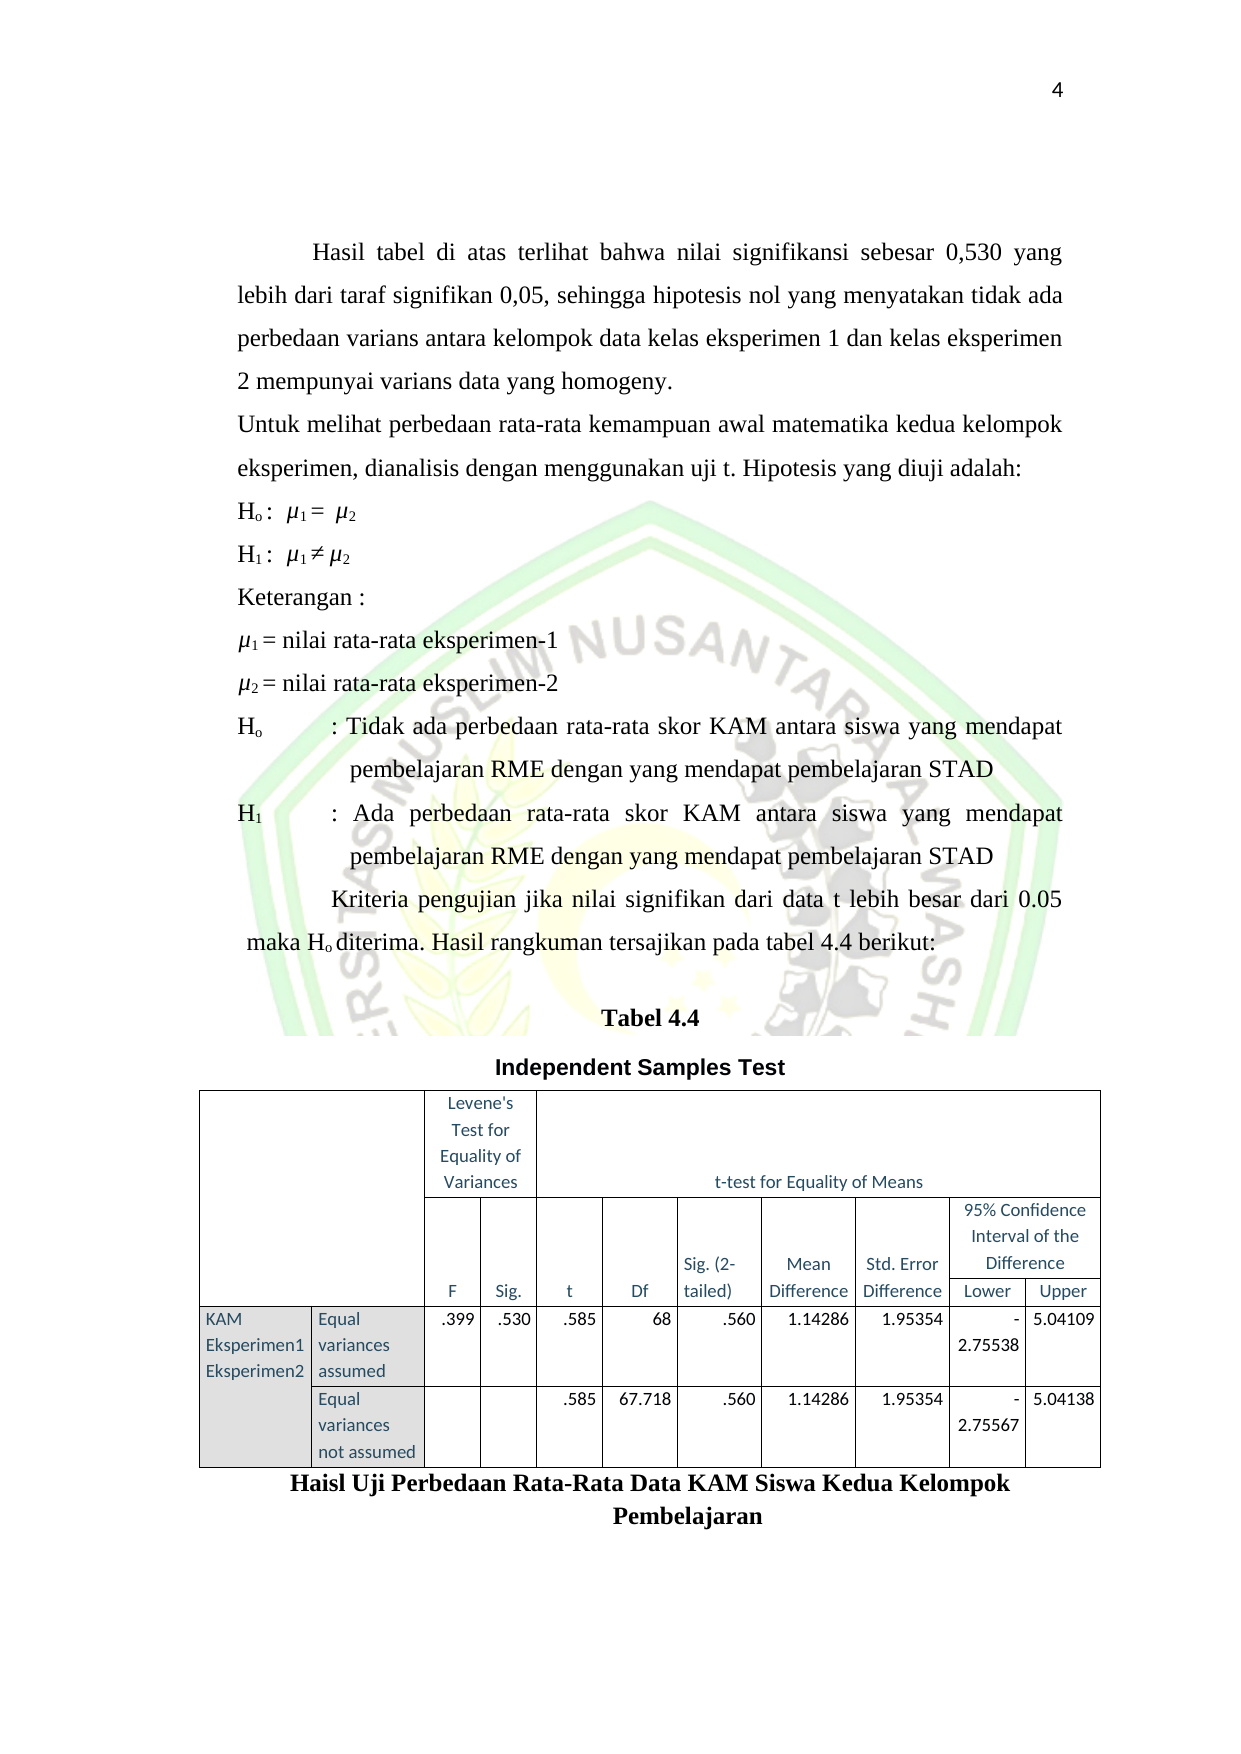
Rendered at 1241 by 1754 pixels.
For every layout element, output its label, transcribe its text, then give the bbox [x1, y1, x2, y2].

table_cell F [425, 1198, 480, 1306]
table_cell Std. Error Difference [856, 1198, 949, 1306]
text Haisl Uji Perbedaan Rata-Rata Data KAM Siswa Kedua Kelompok Pembelajaran [237, 1468, 1063, 1529]
table_cell 1.95354 [856, 1387, 949, 1467]
table_cell KAM Eksperimen1 Eksperimen2 [200, 1307, 311, 1467]
table_cell Levene's Test for Equality of Variances [425, 1091, 536, 1197]
table_cell Equal variances assumed [312, 1307, 424, 1386]
table_cell .399 [425, 1307, 480, 1386]
table_cell Equal variances not assumed [312, 1387, 424, 1467]
table_cell -2.75538 [950, 1307, 1025, 1386]
table_cell 1.14286 [762, 1307, 855, 1386]
table_cell .585 [537, 1387, 602, 1467]
table_cell 95% Confidence Interval of the Difference [950, 1198, 1100, 1278]
table_cell 5.04138 [1026, 1387, 1100, 1467]
text 1 = nilai rata-rata eksperimen-1 [237, 625, 1063, 654]
text H1 : 1 2 [237, 539, 1063, 568]
table_cell Df [603, 1198, 677, 1306]
text H1 : Ada perbedaan rata-rata skor KAM antara siswa yang mendapat pembelajaran RME dengan yang mendapat pembelajaran STAD [237, 798, 1063, 869]
table_cell -2.75567 [950, 1387, 1025, 1467]
table_cell 1.14286 [762, 1387, 855, 1467]
table_cell [481, 1387, 536, 1467]
table_cell 68 [603, 1307, 677, 1386]
text Tabel 4.4 [237, 1003, 1063, 1032]
text Untuk melihat perbedaan rata-rata kemampuan awal matematika kedua kelompok eksperimen, dianalisis dengan menggunakan uji t. Hipotesis yang diuji adalah: [237, 409, 1063, 481]
table_cell t-test for Equality of Means [537, 1091, 1100, 1197]
table_cell 1.95354 [856, 1307, 949, 1386]
table_cell Sig. (2-tailed) [678, 1198, 761, 1306]
text Kriteria pengujian jika nilai signifikan dari data t lebih besar dari 0.05 maka Ho diterima. Hasil rangkuman tersajikan pada tabel 4.4 berikut: [171, 884, 1063, 956]
table_cell .560 [678, 1387, 761, 1467]
table_cell .560 [678, 1307, 761, 1386]
table_header Independent Samples Test [199, 1036, 1080, 1090]
table_cell Sig. [481, 1198, 536, 1306]
table_cell .530 [481, 1307, 536, 1386]
table_cell 5.04109 [1026, 1307, 1100, 1386]
table_cell [425, 1387, 480, 1467]
table_cell t [537, 1198, 602, 1306]
table_cell Upper [1026, 1279, 1100, 1306]
text Keterangan : [237, 582, 1063, 611]
text Hasil tabel di atas terlihat bahwa nilai signifikansi sebesar 0,530 yang lebih dari taraf signifikan 0,05, sehingga hipotesis nol yang menyatakan tidak ada perbedaan varians antara kelompok data kelas eksperimen 1 dan kelas eksperimen 2 mempunyai varians data yang homogeny. [237, 237, 1063, 395]
text Ho : 1 = 2 [237, 496, 1063, 524]
text Ho : Tidak ada perbedaan rata-rata skor KAM antara siswa yang mendapat pembelajaran RME dengan yang mendapat pembelajaran STAD [237, 711, 1063, 783]
table_cell .585 [537, 1307, 602, 1386]
table_cell Lower [950, 1279, 1025, 1306]
table_cell 67.718 [603, 1387, 677, 1467]
table_cell [200, 1091, 424, 1306]
text 2 = nilai rata-rata eksperimen-2 [237, 668, 1063, 697]
table_cell Mean Difference [762, 1198, 855, 1306]
